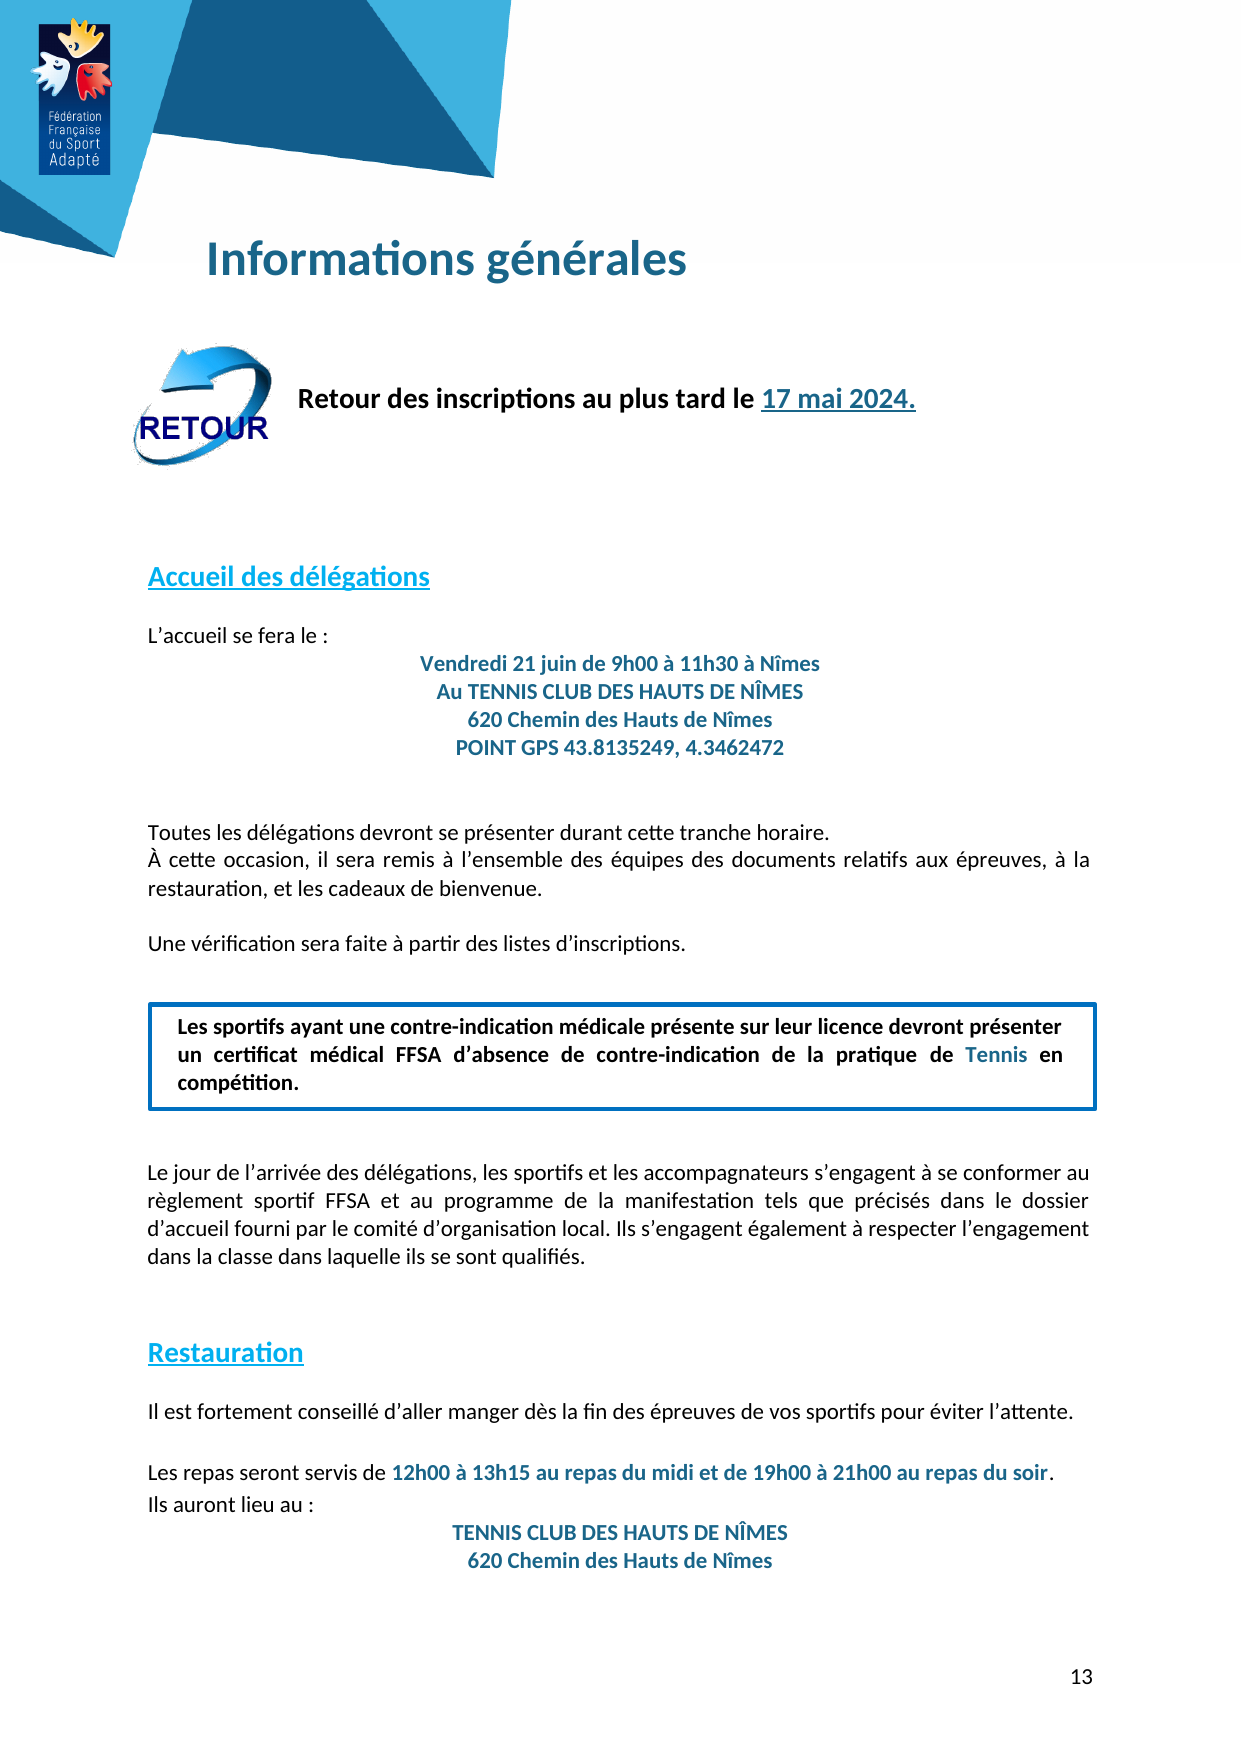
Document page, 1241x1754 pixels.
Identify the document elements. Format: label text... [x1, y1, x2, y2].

text 620 Chemin des Hauts de Nîmes [148, 1546, 1093, 1574]
text Les repas seront servis de 12h00 à 13h15 au repas du midi et de 19h00 à 21h00 au repas du soir. [148, 1458, 1093, 1486]
text Toutes les délégations devront se présenter durant cette tranche horaire. [148, 818, 1093, 846]
text À cette occasion, il sera remis à l’ensemble des équipes des documents relatifs aux épreuves, à la restauration, et les cadeaux de bienvenue. [148, 846, 1093, 902]
text Au TENNIS CLUB DES HAUTS DE NÎMES [148, 677, 1093, 706]
text L’accueil se fera le : [148, 621, 1093, 649]
text Il est fortement conseillé d’aller manger dès la fin des épreuves de vos sportifs pour éviter l’attente. [148, 1397, 1093, 1426]
text Restauration [148, 1334, 1093, 1369]
list Informations générales [207, 227, 1093, 288]
text TENNIS CLUB DES HAUTS DE NÎMES [148, 1518, 1093, 1546]
text Les sportifs ayant une contre-indication médicale présente sur leur licence devront présenter un certificat médical FFSA d’absence de contre-indication de la pratique de Tennis en compétition. [177, 1012, 1063, 1096]
text Une vérification sera faite à partir des listes d’inscriptions. [148, 930, 1093, 956]
text Retour des inscriptions au plus tard le 17 mai 2024. [279, 380, 1093, 415]
text Vendredi 21 juin de 9h00 à 11h30 à Nîmes [148, 649, 1093, 677]
text POINT GPS 43.8135249, 4.3462472 [148, 733, 1093, 762]
picture [0, 0, 1241, 263]
text Le jour de l’arrivée des délégations, les sportifs et les accompagnateurs s’engagent à se conformer au règlement sportif FFSA et au programme de la manifestation tels que précisés dans le dossier d’accueil fourni par le comité d’organisation local. Ils s’engagent également à respecter l’engagement dans la classe dans laquelle ils se sont qualifiés. [147, 1158, 1091, 1270]
picture [125, 329, 279, 483]
text 620 Chemin des Hauts de Nîmes [148, 706, 1093, 733]
text Ils auront lieu au : [148, 1490, 1093, 1518]
text Accueil des délégations [148, 558, 1093, 593]
